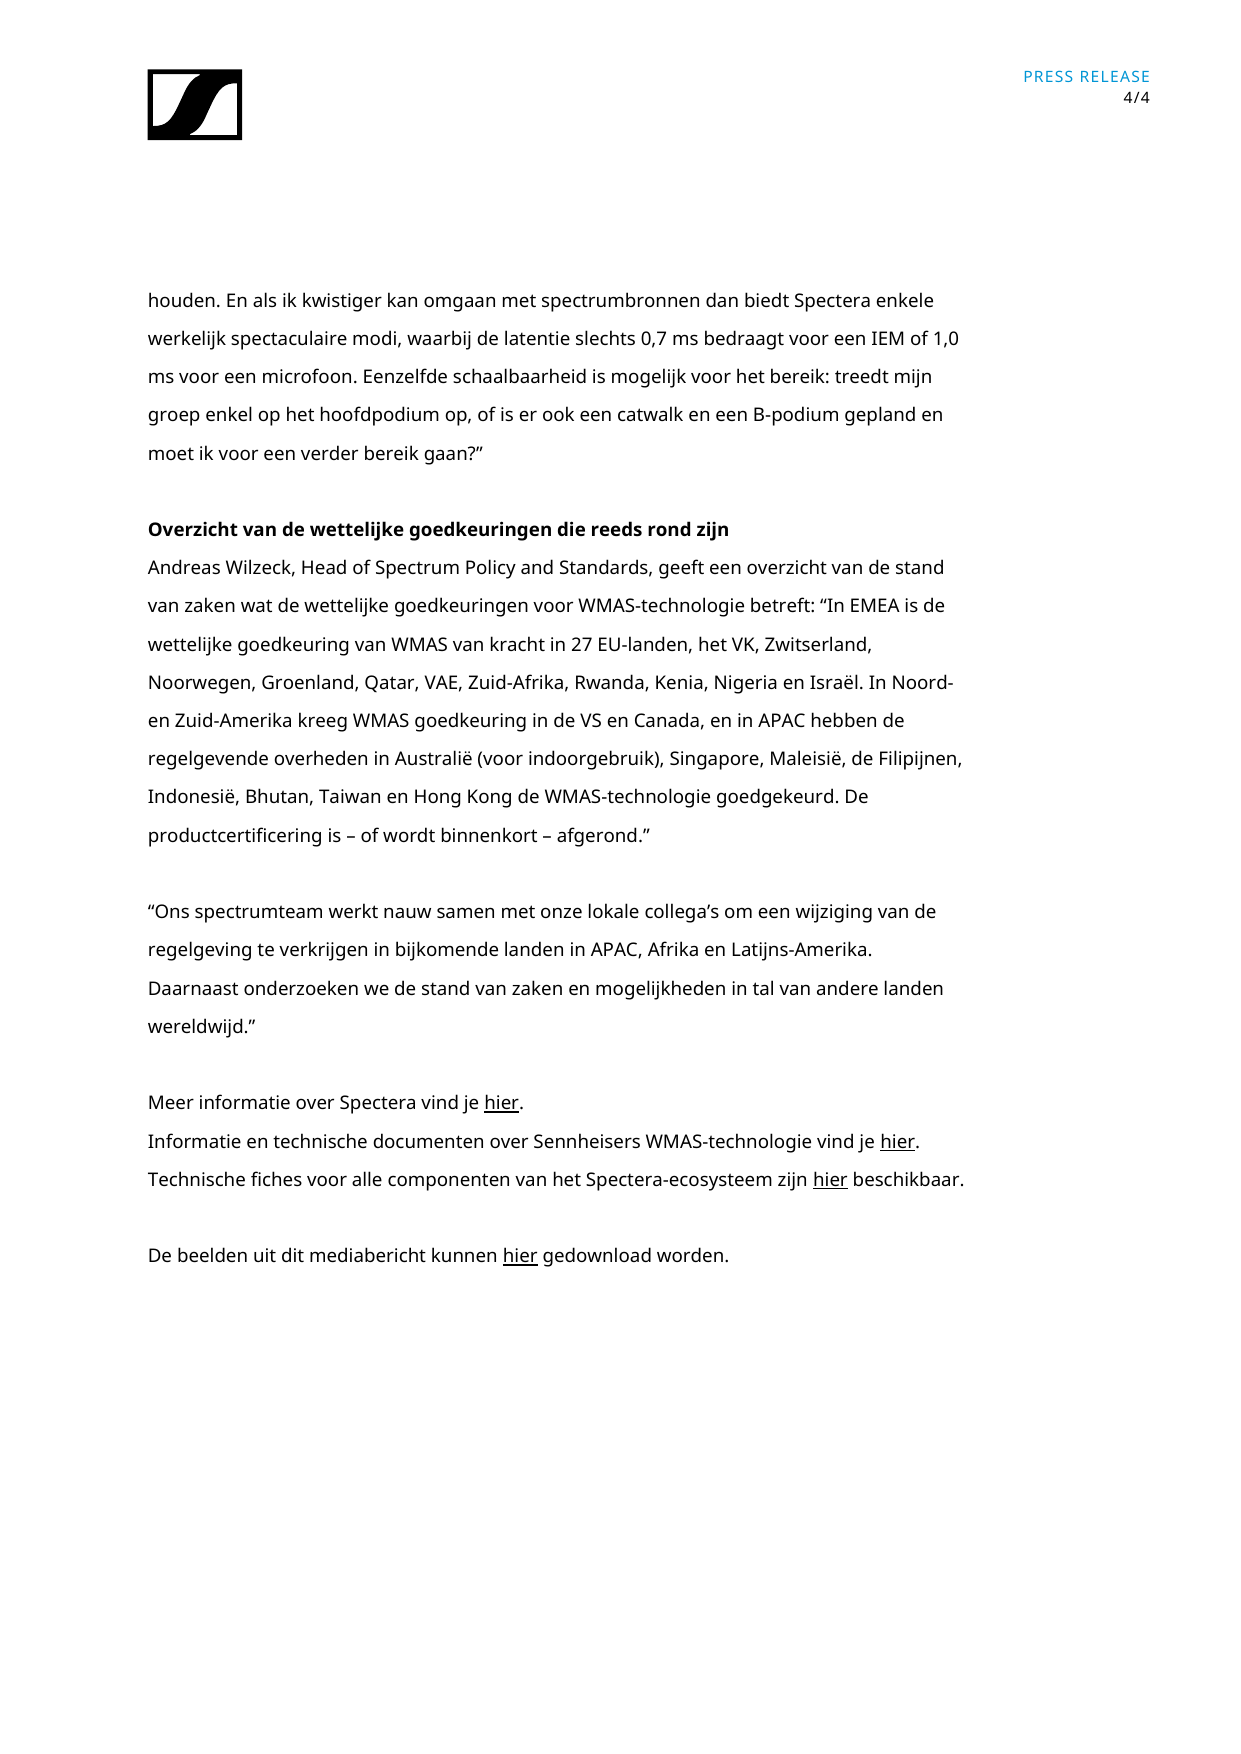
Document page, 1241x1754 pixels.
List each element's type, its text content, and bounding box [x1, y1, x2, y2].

text Meer informatie over Spectera vind je hier. [148, 1090, 968, 1115]
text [148, 287, 968, 465]
text “Ons spectrumteam werkt nauw samen met onze lokale collega’s om een wijziging van de regelgeving te verkrijgen in bijkomende landen in APAC, Afrika en Latijns-Amerika. Daarnaast onderzoeken we de stand van zaken en mogelijkheden in tal van andere landen wereldwijd.” [148, 898, 968, 1039]
text De beelden uit dit mediabericht kunnen hier gedownload worden. [148, 1243, 968, 1268]
text Overzicht van de wettelijke goedkeuringen die reeds rond zijn [148, 516, 968, 542]
text Andreas Wilzeck, Head of Spectrum Policy and Standards, geeft een overzicht van de stand van zaken wat de wettelijke goedkeuringen voor WMAS-technologie betreft: “In EMEA is de wettelijke goedkeuring van WMAS van kracht in 27 EU-landen, het VK, Zwitserland, Noorwegen, Groenland, Qatar, VAE, Zuid-Afrika, Rwanda, Kenia, Nigeria en Israël. In Noord- en Zuid-Amerika kreeg WMAS goedkeuring in de VS en Canada, en in APAC hebben de regelgevende overheden in Australië (voor indoorgebruik), Singapore, Maleisië, de Filipijnen, Indonesië, Bhutan, Taiwan en Hong Kong de WMAS-technologie goedgekeurd. De productcertificering is – of wordt binnenkort – afgerond.” [148, 554, 968, 848]
text Technische fiches voor alle componenten van het Spectera-ecosysteem zijn hier beschikbaar. [148, 1166, 968, 1192]
text Informatie en technische documenten over Sennheisers WMAS-technologie vind je hier. [148, 1128, 968, 1153]
